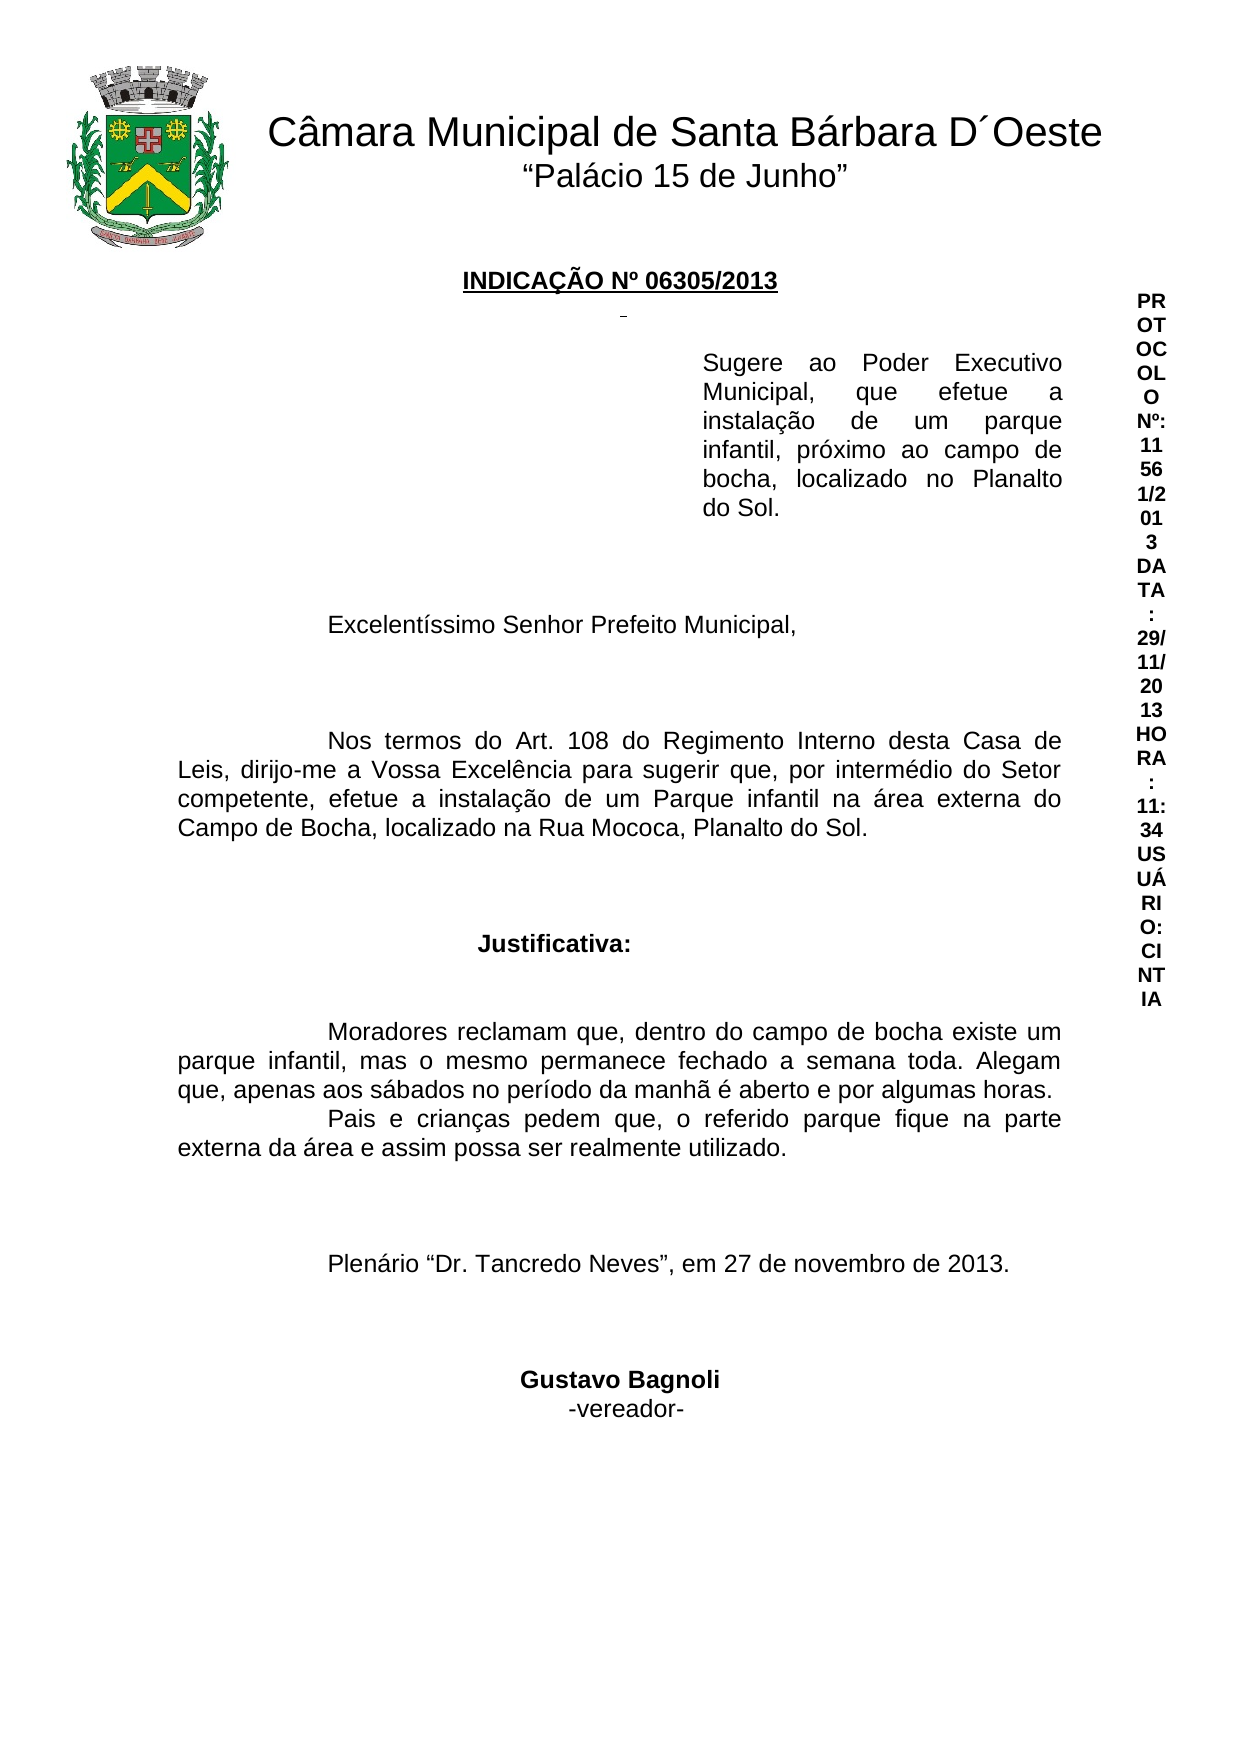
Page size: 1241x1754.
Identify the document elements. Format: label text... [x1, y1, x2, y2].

text Plenário “Dr. Tancredo Neves”, em 27 de novembro de 2013. [177, 1249, 1063, 1278]
text -vereador- [177, 1394, 1063, 1423]
picture [66, 66, 236, 255]
text Nos termos do Art. 108 do Regimento Interno desta Casa de Leis, dirijo-me a Vossa Excelência para sugerir que, por intermédio do Setor competente, efetue a instalação de um Parque infantil na área externa do Campo de Bocha, localizado na Rua Mococa, Planalto do Sol. [177, 726, 1063, 842]
text Sugere ao Poder Executivo Municipal, que efetue a instalação de um parque infantil, próximo ao campo de bocha, localizado no Planalto do Sol. [702, 348, 1063, 522]
text Gustavo Bagnoli [177, 1365, 1063, 1394]
text Justificativa: [327, 929, 1063, 958]
text Excelentíssimo Senhor Prefeito Municipal, [177, 609, 1063, 639]
text Pais e crianças pedem que, o referido parque fique na parte externa da área e assim possa ser realmente utilizado. [177, 1104, 1063, 1162]
text Moradores reclamam que, dentro do campo de bocha existe um parque infantil, mas o mesmo permanece fechado a semana toda. Alegam que, apenas aos sábados no período da manhã é aberto e por algumas horas. [177, 1016, 1063, 1104]
title INDICAÇÃO Nº 06305/2013 [177, 266, 1063, 295]
